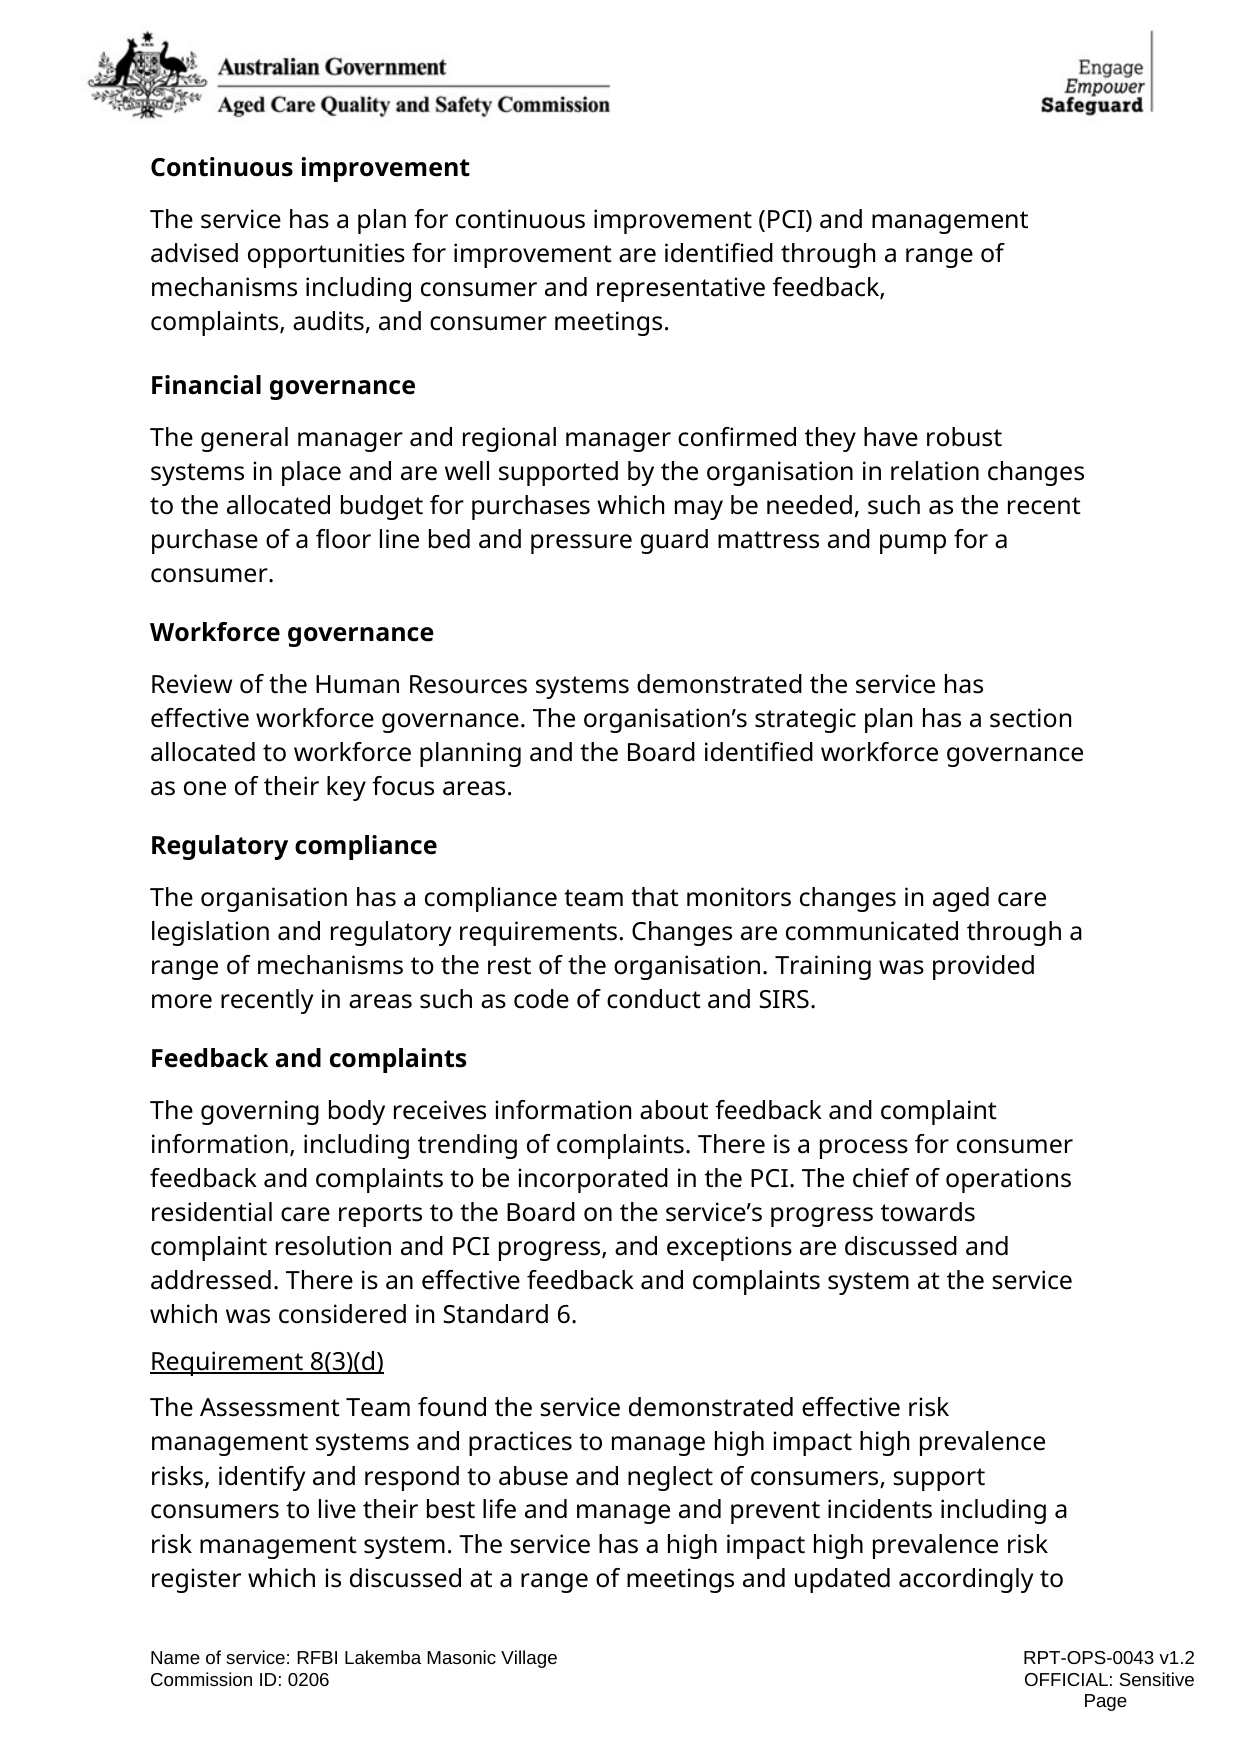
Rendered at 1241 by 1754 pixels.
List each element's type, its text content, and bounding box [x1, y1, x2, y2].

text advised opportunities for improvement are identified through a range of [150, 236, 1090, 270]
text Continuous improvement [150, 150, 1090, 184]
text Workforce governance [150, 615, 1090, 649]
picture [0, 23, 1241, 131]
text The organisation has a compliance team that monitors changes in aged care legislation and regulatory requirements. Changes are communicated through a range of mechanisms to the rest of the organisation. Training was provided more recently in areas such as code of conduct and SIRS. [150, 879, 1090, 1016]
text Regulatory compliance [150, 828, 1090, 862]
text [150, 1390, 1090, 1594]
text complaints, audits, and consumer meetings. [150, 304, 1090, 338]
text The service has a plan for continuous improvement (PCI) and management [150, 202, 1090, 236]
text The general manager and regional manager confirmed they have robust systems in place and are well supported by the organisation in relation changes to the allocated budget for purchases which may be needed, such as the recent purchase of a floor line bed and pressure guard mattress and pump for a consumer. [150, 420, 1090, 590]
text Financial governance [150, 368, 1090, 402]
text The governing body receives information about feedback and complaint information, including trending of complaints. There is a process for consumer feedback and complaints to be incorporated in the PCI. The chief of operations residential care reports to the Board on the service’s progress towards complaint resolution and PCI progress, and exceptions are discussed and addressed. There is an effective feedback and complaints system at the service which was considered in Standard 6. [150, 1092, 1090, 1331]
text mechanisms including consumer and representative feedback, [150, 270, 1090, 304]
text Requirement 8(3)(d) [150, 1343, 1090, 1377]
text Review of the Human Resources systems demonstrated the service has effective workforce governance. The organisation’s strategic plan has a section allocated to workforce planning and the Board identified workforce governance as one of their key focus areas. [150, 667, 1090, 803]
text Feedback and complaints [150, 1041, 1090, 1075]
